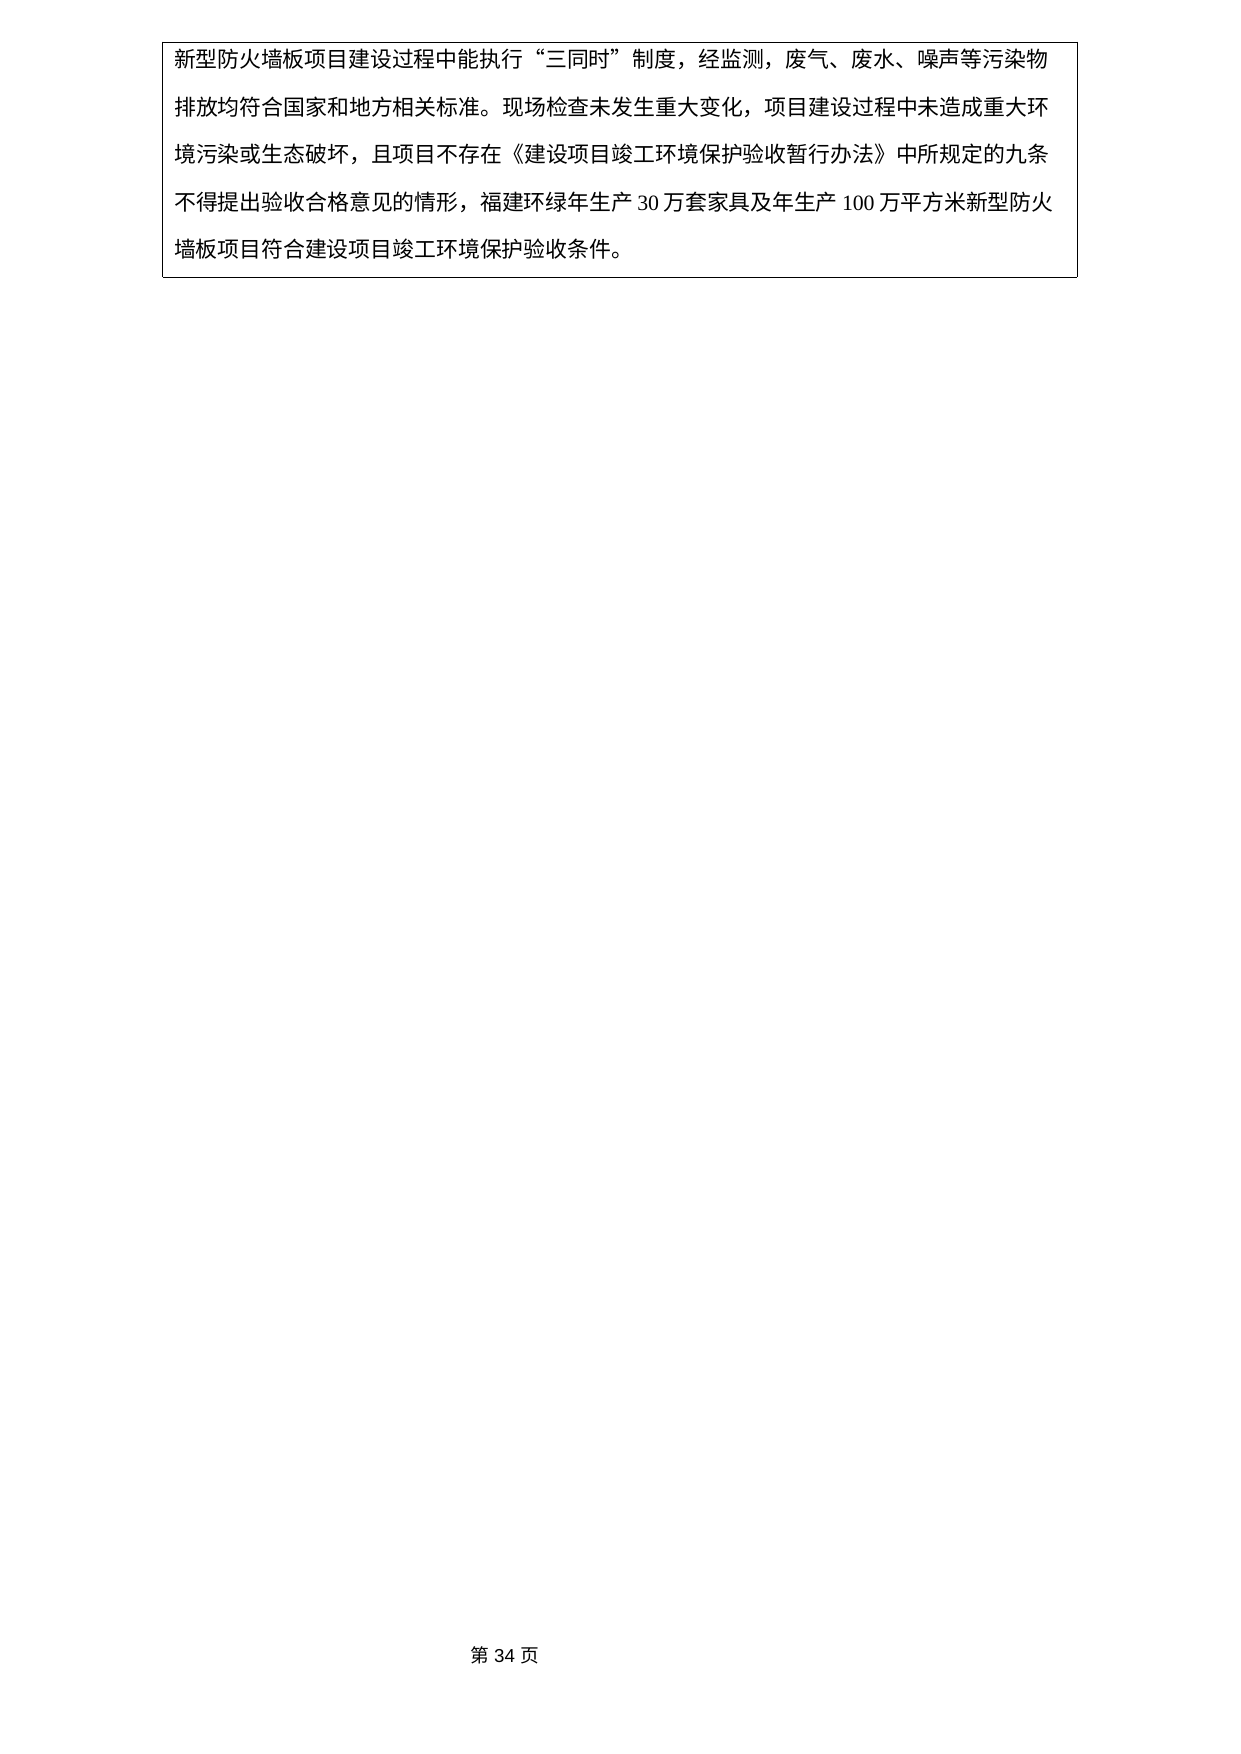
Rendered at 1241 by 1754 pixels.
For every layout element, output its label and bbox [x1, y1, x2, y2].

table_header [163, 43, 1077, 276]
